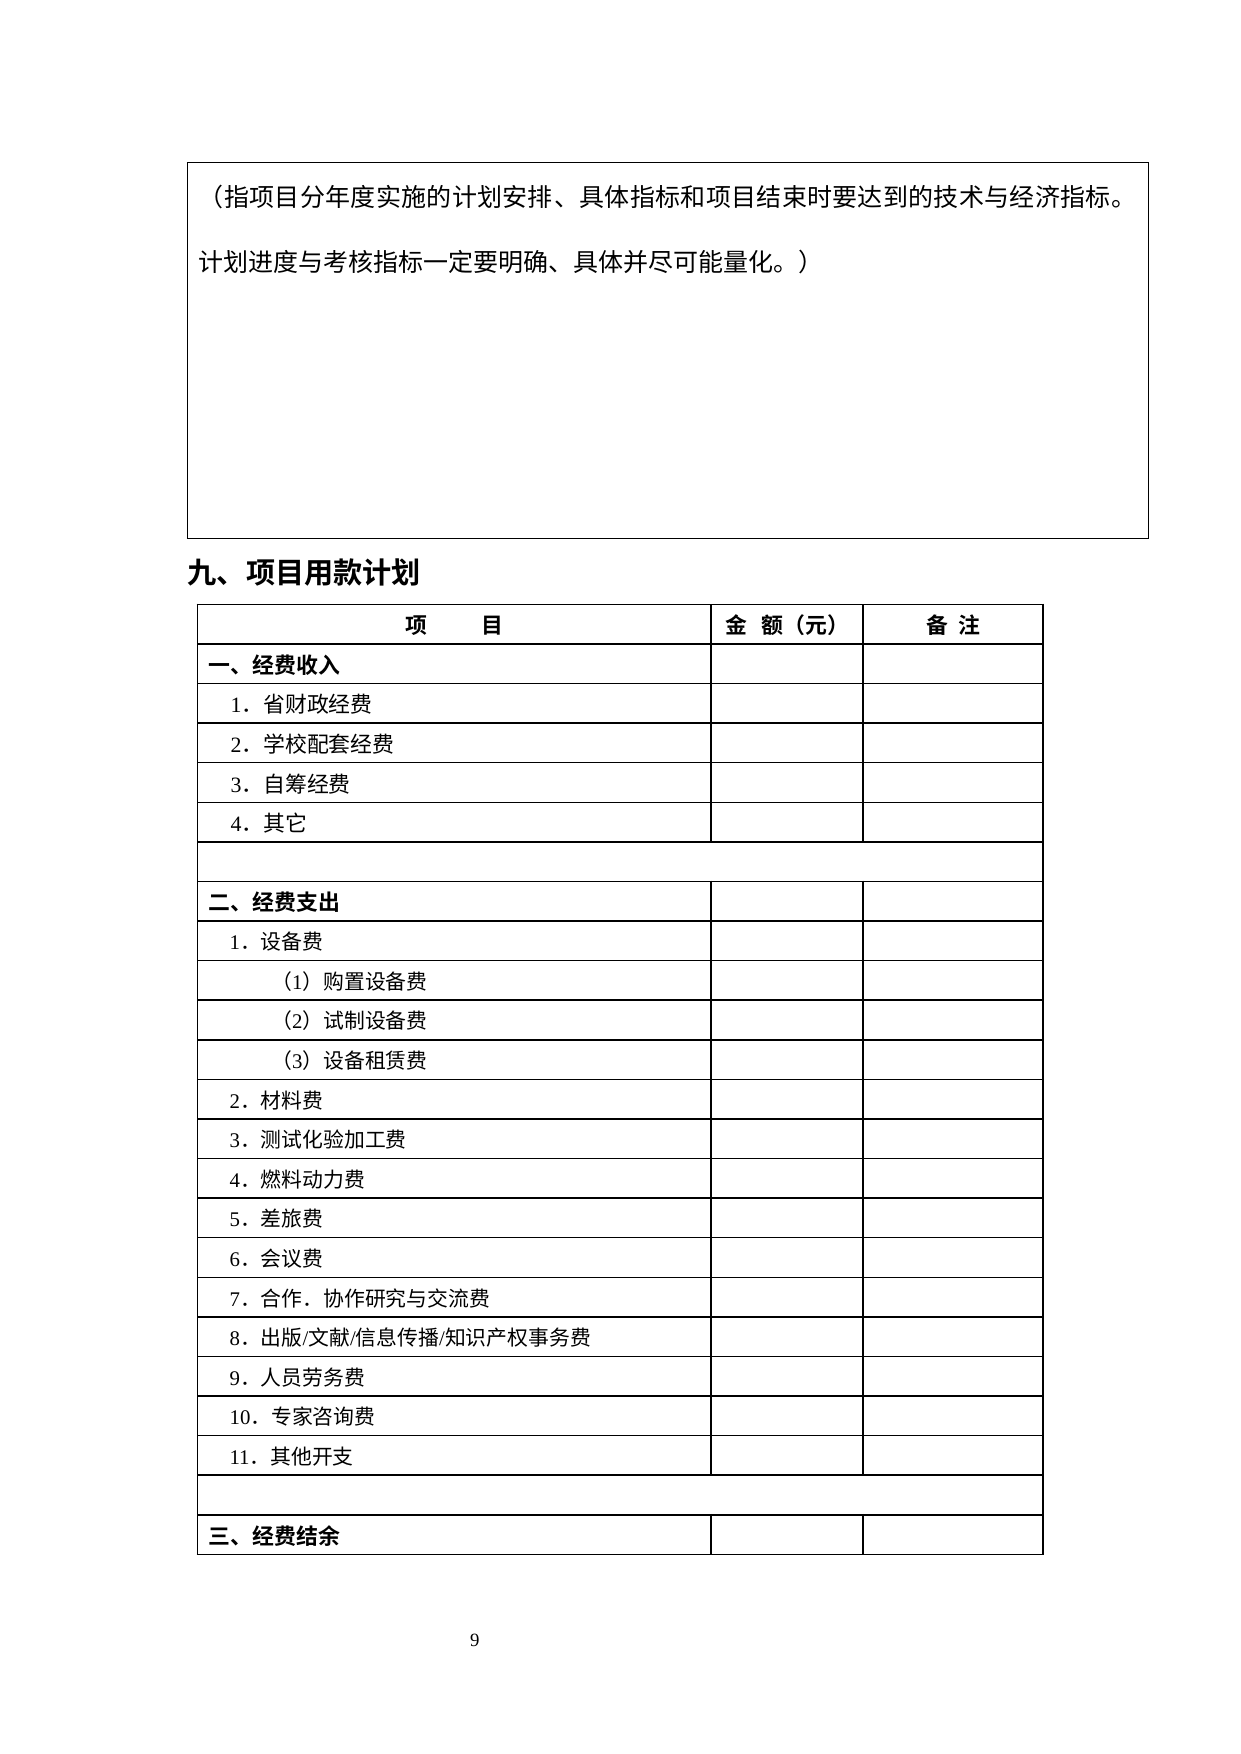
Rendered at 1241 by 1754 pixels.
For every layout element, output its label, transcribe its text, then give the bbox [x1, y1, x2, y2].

table_cell [864, 1436, 1042, 1474]
table_cell 4．其它 [198, 803, 710, 841]
table_cell [712, 763, 862, 801]
table_cell [712, 1080, 862, 1118]
table_cell 4．燃料动力费 [198, 1159, 710, 1197]
table_header （指项目分年度实施的计划安排、具体指标和项目结束时要达到的技术与经济指标。计划进度与考核指标一定要明确、具体并尽可能量化。） [188, 163, 1148, 537]
table_cell [864, 1001, 1042, 1039]
table_cell （3）设备租赁费 [198, 1041, 710, 1078]
table_cell [864, 1041, 1042, 1078]
table_cell [864, 1238, 1042, 1276]
table_cell [864, 1397, 1042, 1435]
table_cell 9．人员劳务费 [198, 1357, 710, 1395]
table_cell [864, 803, 1042, 841]
table_cell [712, 1278, 862, 1316]
table_cell [712, 882, 862, 920]
table_cell [712, 724, 862, 762]
table_cell 2．材料费 [198, 1080, 710, 1118]
table_cell [864, 1278, 1042, 1316]
table_header 金 额（元） [712, 605, 862, 643]
table_cell [712, 1238, 862, 1276]
table_cell 7．合作．协作研究与交流费 [198, 1278, 710, 1316]
table_cell 5．差旅费 [198, 1199, 710, 1237]
table_cell 10．专家咨询费 [198, 1397, 710, 1435]
table_cell 三、经费结余 [198, 1516, 710, 1553]
table_cell [864, 961, 1042, 999]
table_cell [864, 1357, 1042, 1395]
table_cell [712, 1436, 862, 1474]
table_cell （2）试制设备费 [198, 1001, 710, 1039]
table_cell [198, 1476, 1042, 1514]
table_cell [712, 1516, 862, 1553]
table_header 项 目 [198, 605, 710, 643]
table_cell [712, 1357, 862, 1395]
text 九、项目用款计划 [187, 539, 1094, 603]
table_cell [864, 1199, 1042, 1237]
table_cell [712, 922, 862, 960]
table_cell [864, 684, 1042, 722]
table_cell 11．其他开支 [198, 1436, 710, 1474]
table_cell [864, 1159, 1042, 1197]
table_cell [712, 1199, 862, 1237]
table_cell [712, 803, 862, 841]
table_cell 3．自筹经费 [198, 763, 710, 801]
table_cell [864, 1318, 1042, 1356]
table_cell 1．设备费 [198, 922, 710, 960]
table_cell （1）购置设备费 [198, 961, 710, 999]
table_cell [864, 763, 1042, 801]
table_cell 6．会议费 [198, 1238, 710, 1276]
table_cell [198, 843, 1042, 881]
table_cell [712, 1397, 862, 1435]
table_cell [712, 1318, 862, 1356]
table_cell [864, 1516, 1042, 1553]
table_cell [712, 1041, 862, 1078]
table_cell [712, 961, 862, 999]
table_cell [864, 724, 1042, 762]
table_cell 二、经费支出 [198, 882, 710, 920]
table_cell 2．学校配套经费 [198, 724, 710, 762]
table_cell 8．出版/文献/信息传播/知识产权事务费 [198, 1318, 710, 1356]
table_cell [712, 1001, 862, 1039]
table_cell [712, 1159, 862, 1197]
table_cell 3．测试化验加工费 [198, 1120, 710, 1158]
table_cell [864, 1080, 1042, 1118]
table_cell 一、经费收入 [198, 645, 710, 683]
table_cell [712, 645, 862, 683]
table_cell [712, 684, 862, 722]
table_header 备 注 [864, 605, 1042, 643]
table_cell [712, 1120, 862, 1158]
table_cell [864, 922, 1042, 960]
table_cell [864, 1120, 1042, 1158]
table_cell [864, 645, 1042, 683]
table_cell 1．省财政经费 [198, 684, 710, 722]
table_cell [864, 882, 1042, 920]
